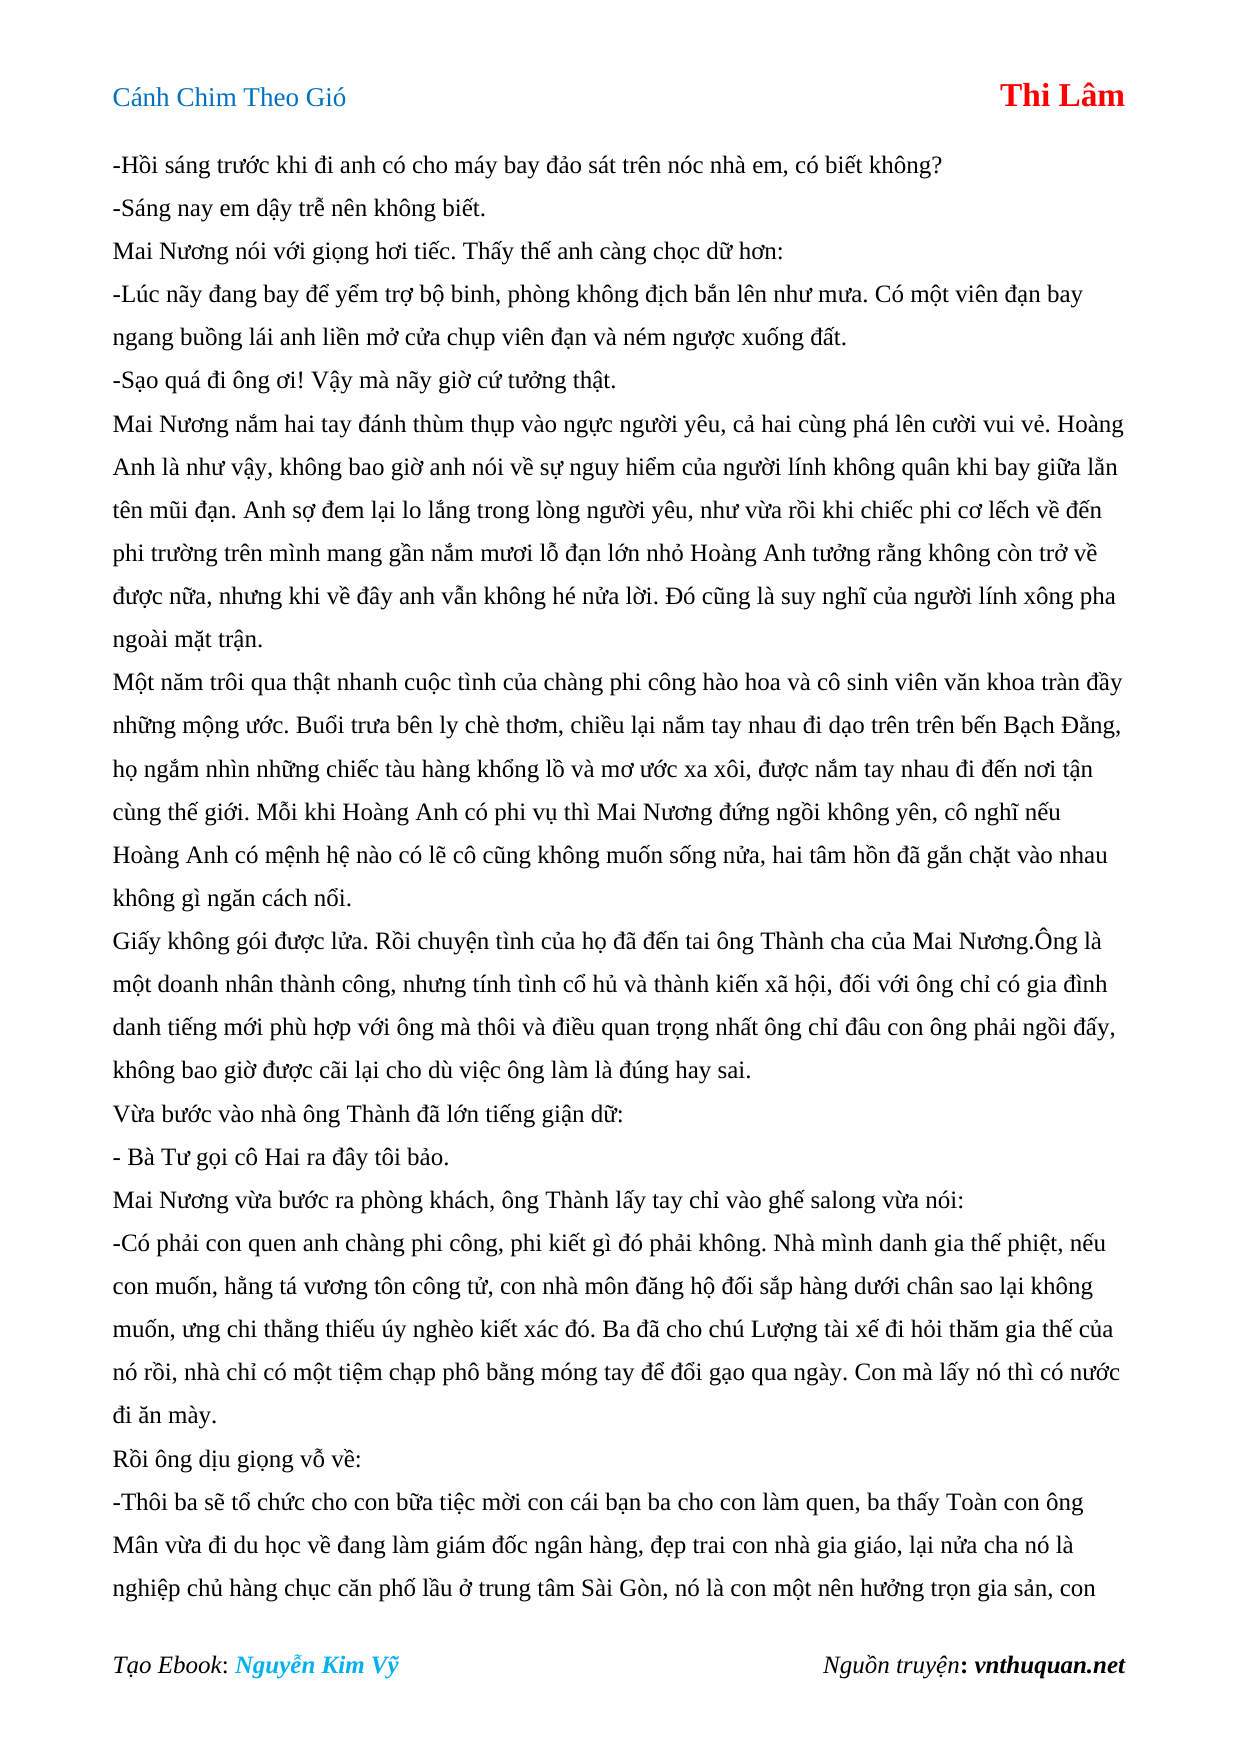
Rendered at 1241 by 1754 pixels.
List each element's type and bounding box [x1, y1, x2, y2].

text [112, 150, 1128, 1602]
